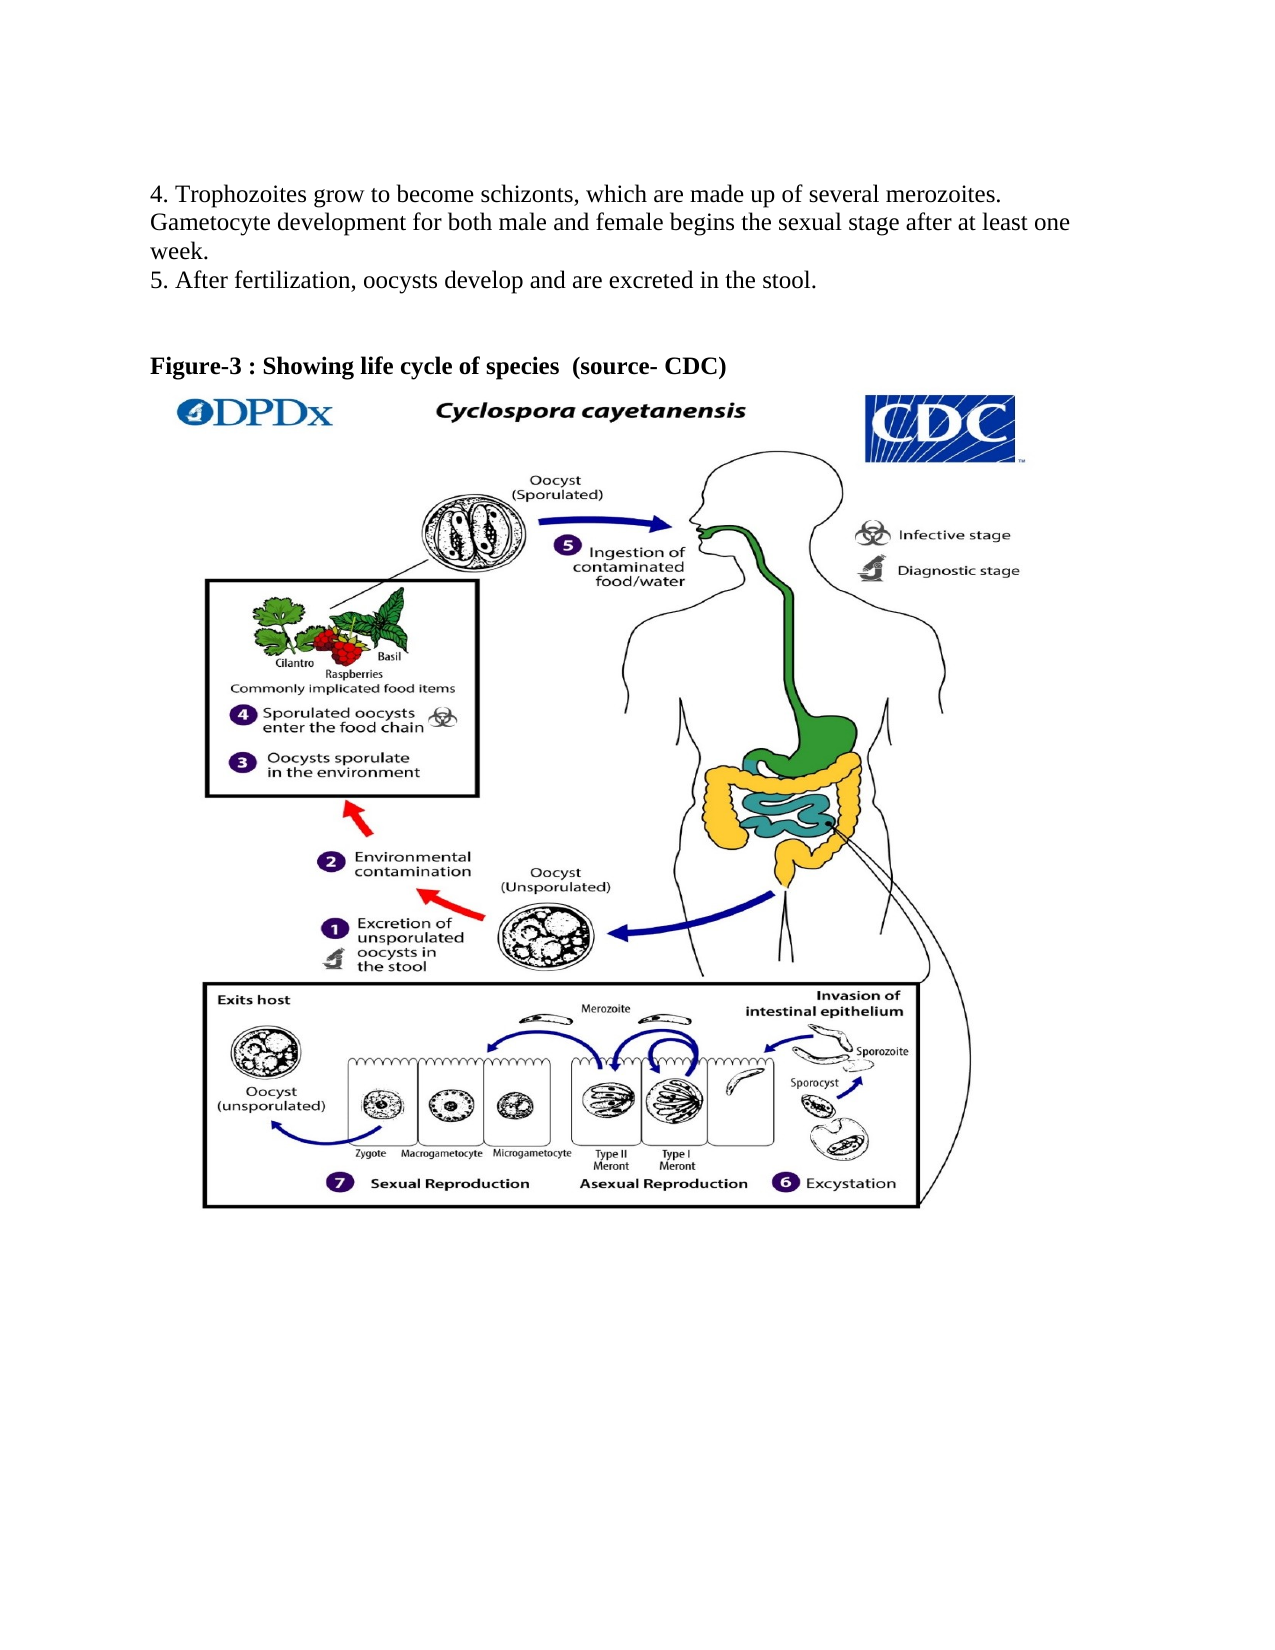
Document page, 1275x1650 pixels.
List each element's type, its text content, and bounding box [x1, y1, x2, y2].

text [150, 150, 1125, 265]
text 5. After fertilization, oocysts develop and are excreted in the stool. [150, 265, 1125, 294]
picture [150, 380, 1050, 1224]
text Figure-3 : Showing life cycle of species (source- CDC) [150, 351, 1125, 380]
